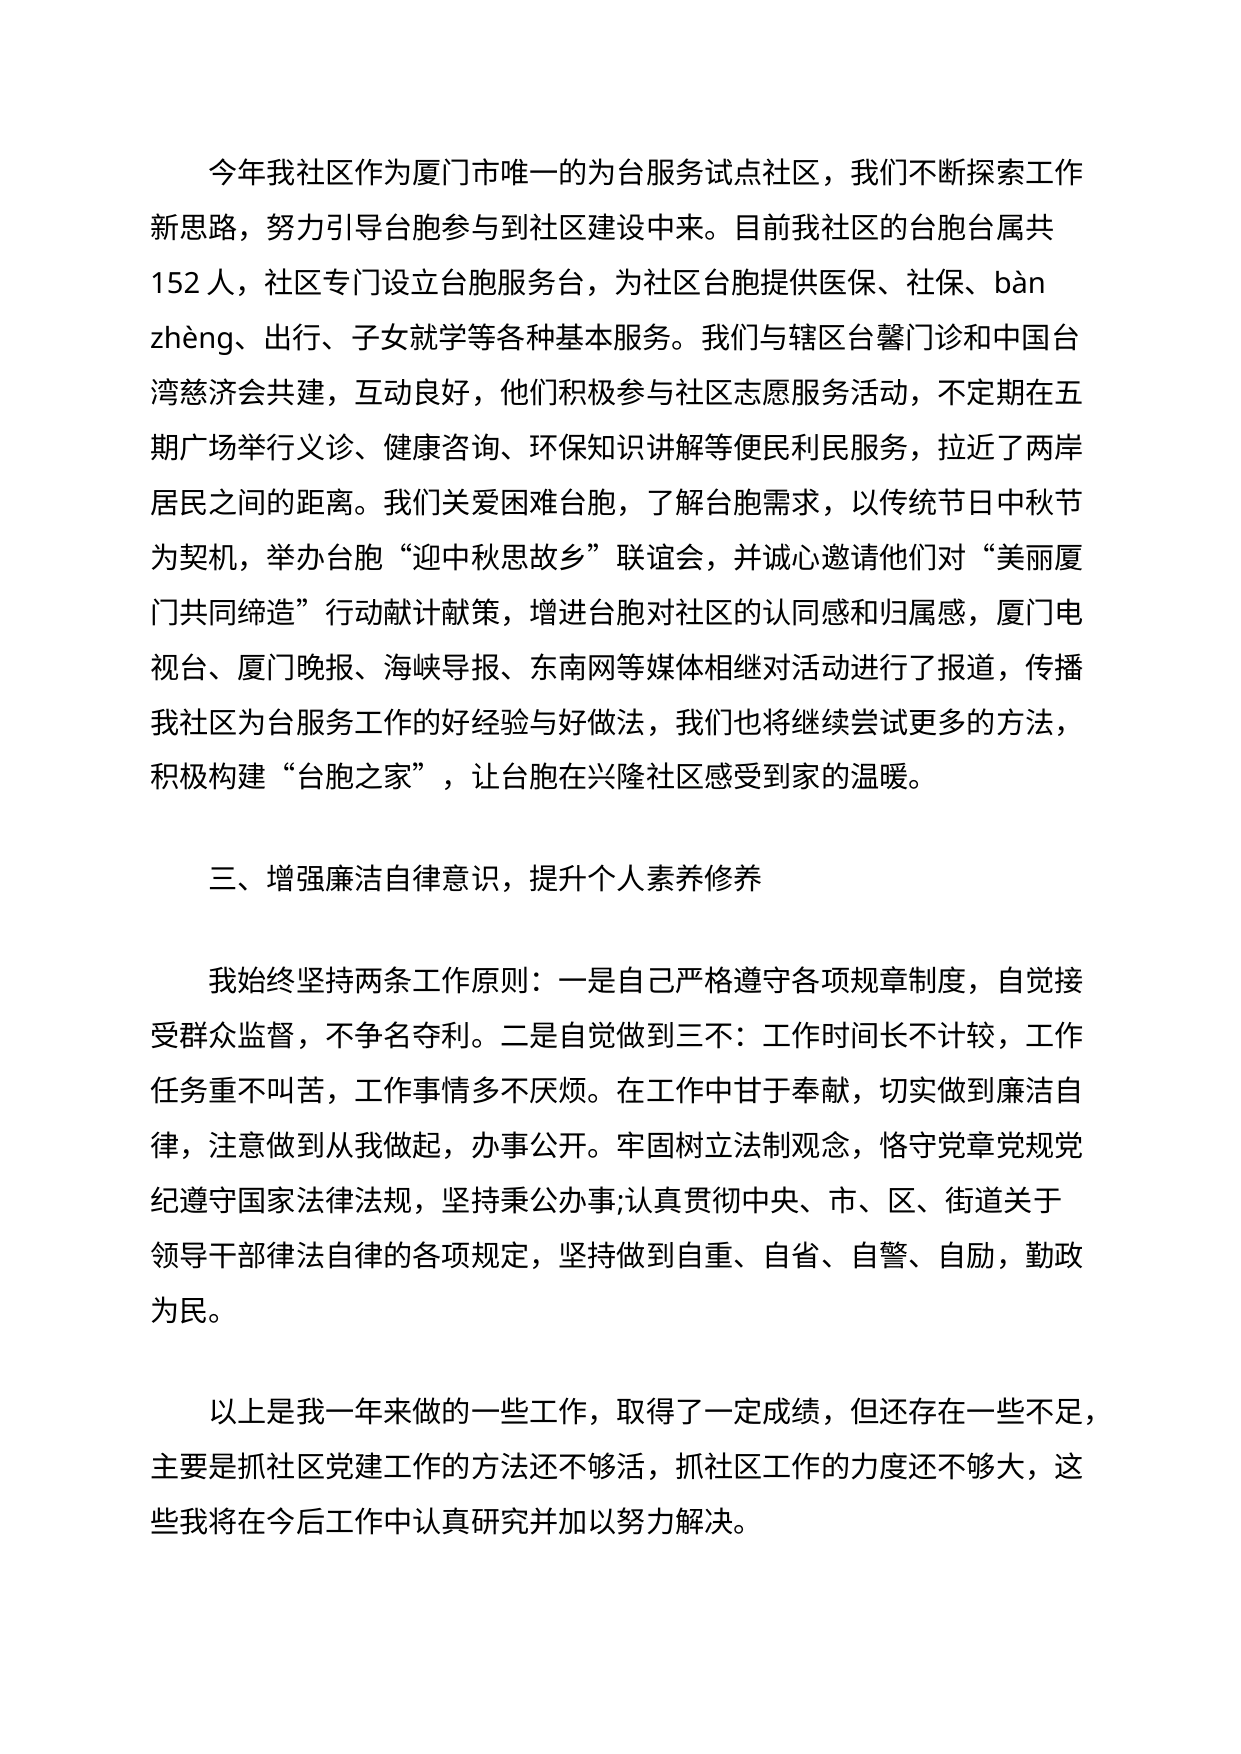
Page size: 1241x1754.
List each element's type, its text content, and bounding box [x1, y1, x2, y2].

text 以上是我一年来做的一些工作，取得了一定成绩，但还存在一些不足，主要是抓社区党建工作的方法还不够活，抓社区工作的力度还不够大，这些我将在今后工作中认真研究并加以努力解决。 [150, 1389, 1090, 1541]
text 今年我社区作为厦门市唯一的为台服务试点社区，我们不断探索工作新思路，努力引导台胞参与到社区建设中来。目前我社区的台胞台属共152人，社区专门设立台胞服务台，为社区台胞提供医保、社保、bàn zhèng、出行、子女就学等各种基本服务。我们与辖区台馨门诊和中国台湾慈济会共建，互动良好，他们积极参与社区志愿服务活动，不定期在五期广场举行义诊、健康咨询、环保知识讲解等便民利民服务，拉近了两岸居民之间的距离。我们关爱困难台胞，了解台胞需求，以传统节日中秋节为契机，举办台胞“迎中秋思故乡”联谊会，并诚心邀请他们对“美丽厦门共同缔造”行动献计献策，增进台胞对社区的认同感和归属感，厦门电视台、厦门晚报、海峡导报、东南网等媒体相继对活动进行了报道，传播我社区为台服务工作的好经验与好做法，我们也将继续尝试更多的方法，积极构建“台胞之家”，让台胞在兴隆社区感受到家的温暖。 [150, 150, 1090, 796]
text 我始终坚持两条工作原则：一是自己严格遵守各项规章制度，自觉接受群众监督，不争名夺利。二是自觉做到三不：工作时间长不计较，工作任务重不叫苦，工作事情多不厌烦。在工作中甘于奉献，切实做到廉洁自律，注意做到从我做起，办事公开。牢固树立法制观念，恪守党章党规党纪遵守国家法律法规，坚持秉公办事;认真贯彻中央、市、区、街道关于领导干部律法自律的各项规定，坚持做到自重、自省、自警、自励，勤政为民。 [150, 958, 1090, 1329]
text 三、增强廉洁自律意识，提升个人素养修养 [150, 856, 1090, 898]
